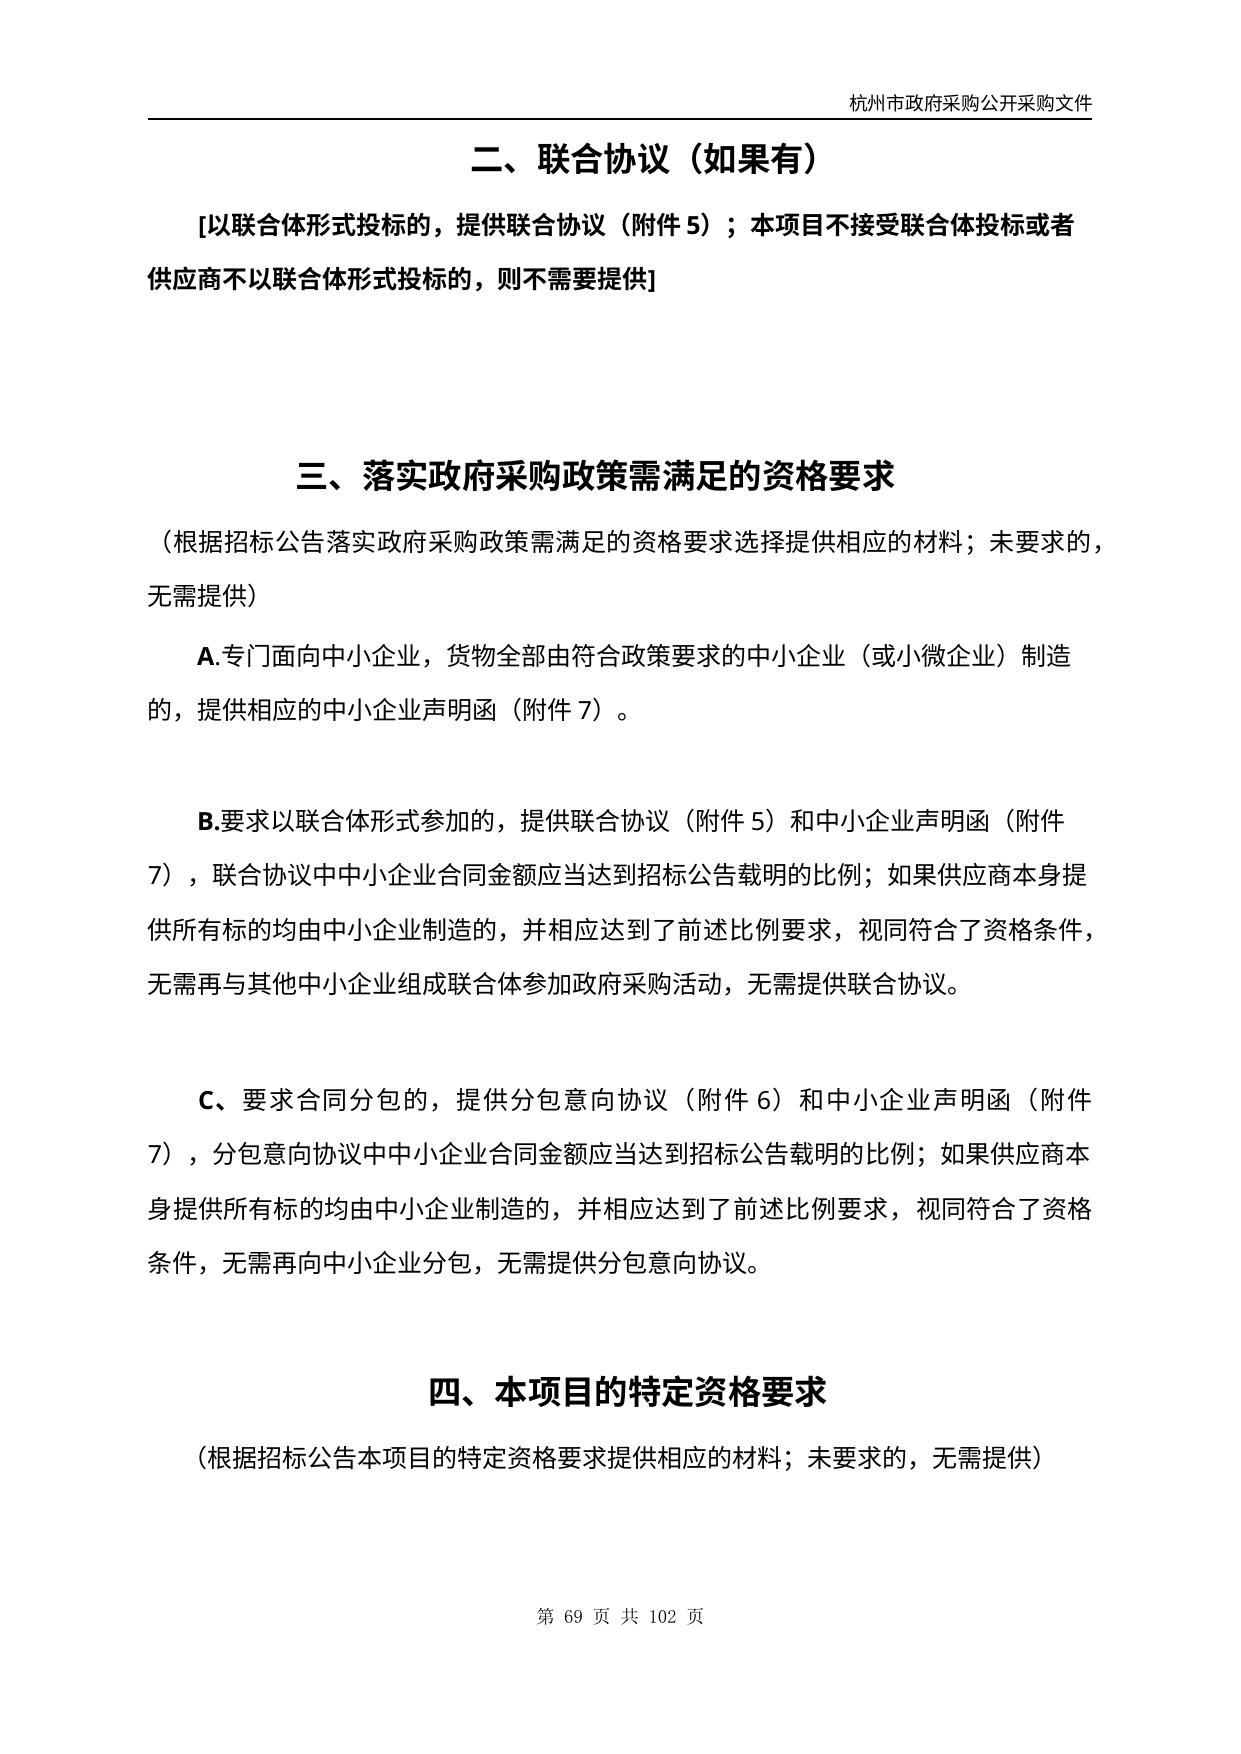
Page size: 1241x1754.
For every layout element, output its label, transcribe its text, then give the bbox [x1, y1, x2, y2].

text 三、落实政府采购政策需满足的资格要求 [148, 450, 1042, 498]
text （根据招标公告落实政府采购政策需满足的资格要求选择提供相应的材料；未要求的，无需提供） [148, 522, 1092, 613]
text C、要求合同分包的，提供分包意向协议（附件6）和中小企业声明函（附件7），分包意向协议中中小企业合同金额应当达到招标公告载明的比例；如果供应商本身提供所有标的均由中小企业制造的，并相应达到了前述比例要求，视同符合了资格条件，无需再向中小企业分包，无需提供分包意向协议。 [148, 1080, 1092, 1280]
text [以联合体形式投标的，提供联合协议（附件5）；本项目不接受联合体投标或者供应商不以联合体形式投标的，则不需要提供] [148, 205, 1092, 296]
text （根据招标公告本项目的特定资格要求提供相应的材料；未要求的，无需提供） [148, 1438, 1092, 1474]
text 二、联合协议（如果有） [148, 133, 1092, 181]
text A.专门面向中小企业，货物全部由符合政策要求的中小企业（或小微企业）制造的，提供相应的中小企业声明函（附件7）。 [148, 636, 1092, 727]
text B.要求以联合体形式参加的，提供联合协议（附件5）和中小企业声明函（附件7），联合协议中中小企业合同金额应当达到招标公告载明的比例；如果供应商本身提供所有标的均由中小企业制造的，并相应达到了前述比例要求，视同符合了资格条件，无需再与其他中小企业组成联合体参加政府采购活动，无需提供联合协议。 [148, 801, 1092, 1001]
text 四、本项目的特定资格要求 [163, 1366, 1092, 1414]
